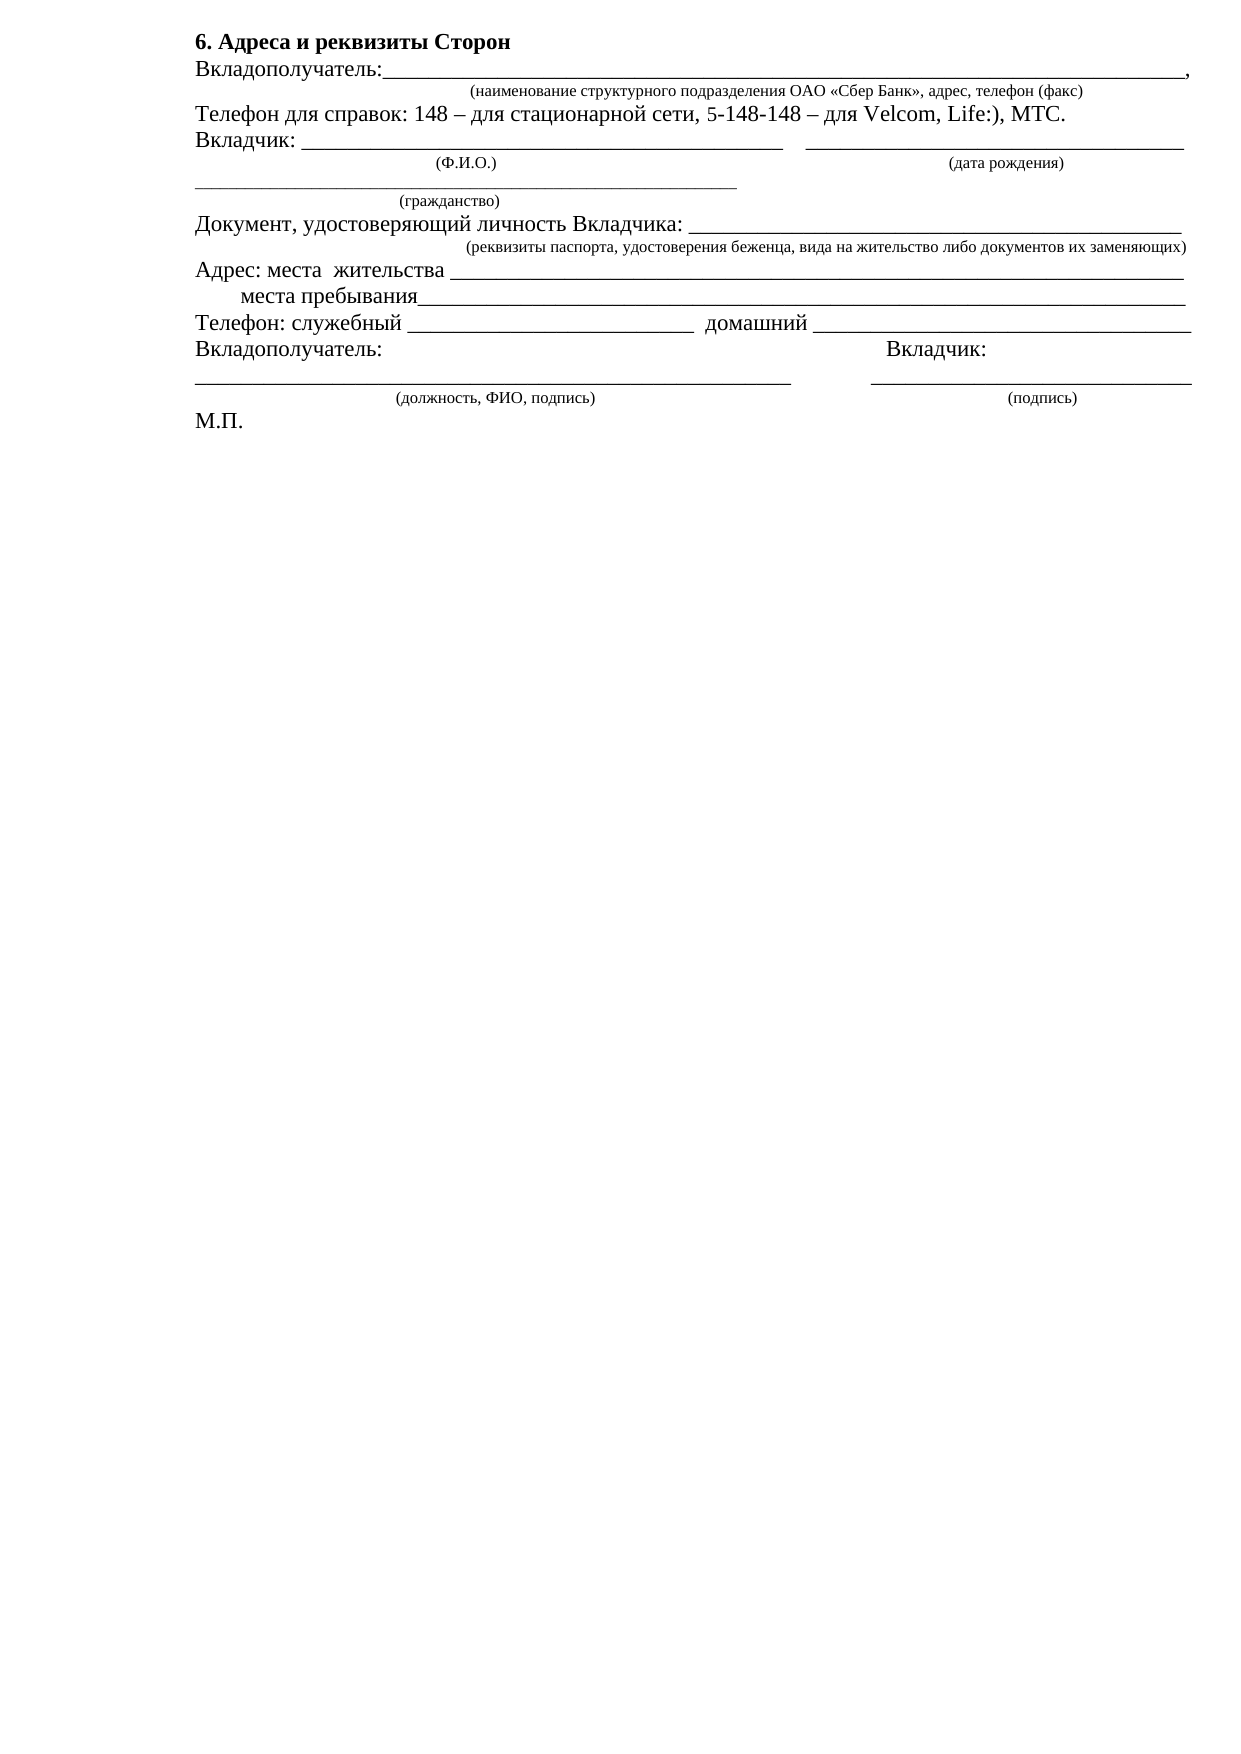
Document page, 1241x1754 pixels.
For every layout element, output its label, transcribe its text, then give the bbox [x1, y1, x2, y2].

text 6. Адреса и реквизиты Сторон [165, 29, 1193, 54]
text Адрес: места жительства ________________________________________________________________ [165, 256, 1193, 282]
text (должность, ФИО, подпись) (подпись) [165, 388, 1193, 407]
text (реквизиты паспорта, удостоверения беженца, вида на жительство либо документов их заменяющих) [165, 237, 1193, 256]
text Вкладополучатель:______________________________________________________________________, [165, 54, 1193, 81]
text Документ, удостоверяющий личность Вкладчика: ___________________________________________ [165, 210, 1193, 237]
text М.П. [165, 407, 1193, 433]
text места пребывания___________________________________________________________________ [165, 282, 1193, 308]
text (наименование структурного подразделения ОАО «Сбер Банк», адрес, телефон (факс) [165, 81, 1193, 100]
text _________________________________________________________________ [165, 172, 1193, 191]
text Вкладополучатель: Вкладчик: [165, 335, 1193, 361]
text ____________________________________________________ ____________________________ [165, 361, 1193, 388]
text (гражданство) [165, 191, 1193, 210]
text Телефон: служебный _________________________ домашний _________________________________ [165, 308, 1193, 335]
text Телефон для справок: 148 – для стационарной сети, 5-148-148 – для Velcom, Life:), МТС. [165, 100, 1193, 126]
text Вкладчик: __________________________________________ _________________________________ [165, 126, 1193, 153]
text (Ф.И.О.) (дата рождения) [165, 153, 1193, 172]
